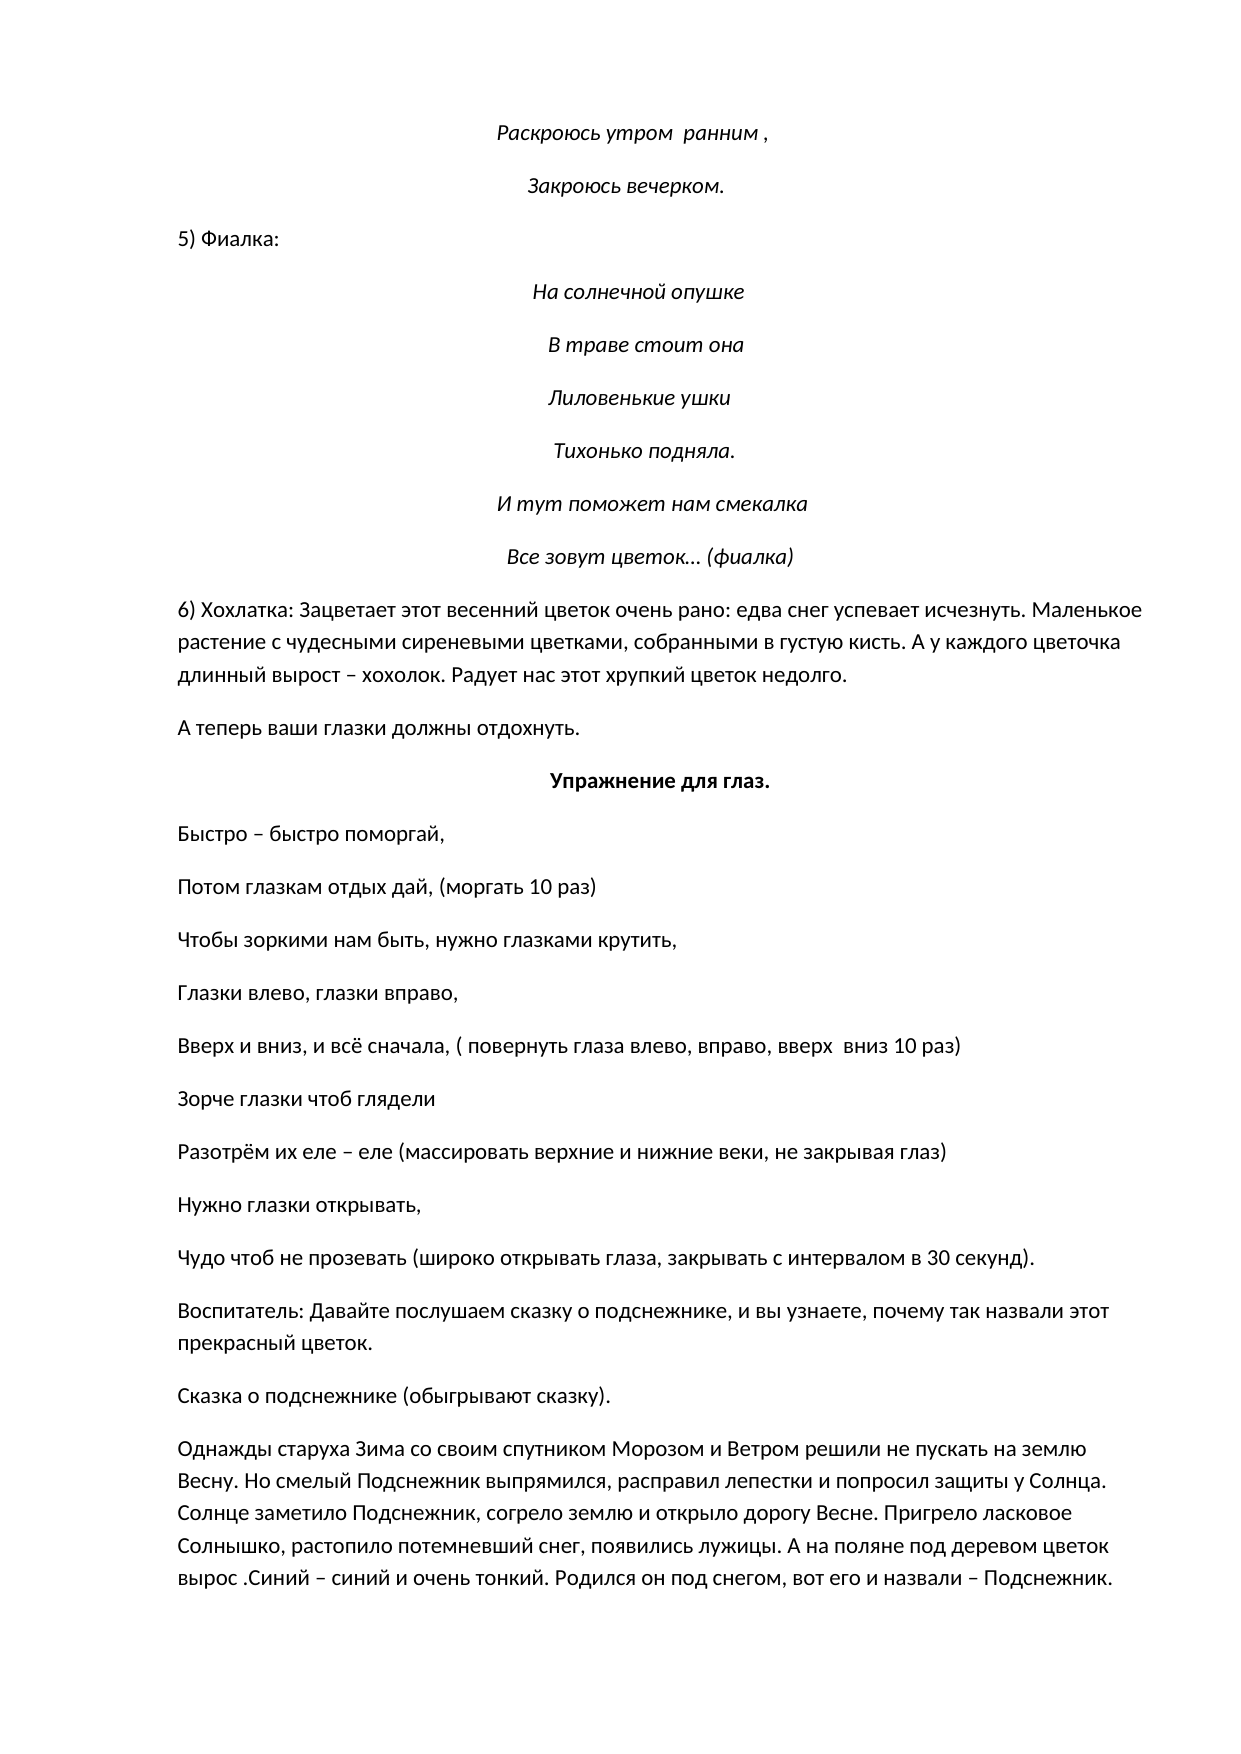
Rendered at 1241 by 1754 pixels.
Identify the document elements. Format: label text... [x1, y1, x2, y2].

text В траве стоит она [177, 330, 1152, 358]
text 6) Хохлатка: Зацветает этот весенний цветок очень рано: едва снег успевает исчезнуть. Маленькое растение с чудесными сиреневыми цветками, собранными в густую кисть. А у каждого цветочка длинный вырост – хохолок. Радует нас этот хрупкий цветок недолго. [177, 595, 1152, 688]
text Чудо чтоб не прозевать (широко открывать глаза, закрывать с интервалом в 30 секунд). [177, 1243, 1152, 1271]
text Потом глазкам отдых дай, (моргать 10 раз) [177, 872, 1152, 900]
text Вверх и вниз, и всё сначала, ( повернуть глаза влево, вправо, вверх вниз 10 раз) [177, 1031, 1152, 1059]
text А теперь ваши глазки должны отдохнуть. [177, 713, 1152, 741]
text На солнечной опушке [177, 277, 1152, 305]
text Воспитатель: Давайте послушаем сказку о подснежнике, и вы узнаете, почему так назвали этот прекрасный цветок. [177, 1296, 1152, 1356]
text Упражнение для глаз. [177, 766, 1152, 794]
text 5) Фиалка: [177, 224, 1152, 252]
text Глазки влево, глазки вправо, [177, 978, 1152, 1006]
text Быстро – быстро поморгай, [177, 819, 1152, 847]
text Все зовут цветок… (фиалка) [177, 542, 1152, 570]
text Зорче глазки чтоб глядели [177, 1084, 1152, 1112]
text Лиловенькие ушки [177, 383, 1152, 411]
text Чтобы зоркими нам быть, нужно глазками крутить, [177, 925, 1152, 953]
text Однажды старуха Зима со своим спутником Морозом и Ветром решили не пускать на землю Весну. Но смелый Подснежник выпрямился, расправил лепестки и попросил защиты у Солнца. Солнце заметило Подснежник, согрело землю и открыло дорогу Весне. Пригрело ласковое Солнышко, растопило потемневший снег, появились лужицы. А на поляне под деревом цветок вырос .Синий – синий и очень тонкий. Родился он под снегом, вот его и назвали – Подснежник. [177, 1434, 1152, 1591]
text Закроюсь вечерком. [177, 171, 1152, 199]
text Тихонько подняла. [177, 436, 1152, 464]
text Нужно глазки открывать, [177, 1190, 1152, 1218]
text Сказка о подснежнике (обыгрывают сказку). [177, 1381, 1152, 1409]
text Раскроюсь утром ранним , [177, 118, 1152, 146]
text Разотрём их еле – еле (массировать верхние и нижние веки, не закрывая глаз) [177, 1137, 1152, 1165]
text И тут поможет нам смекалка [177, 489, 1152, 517]
